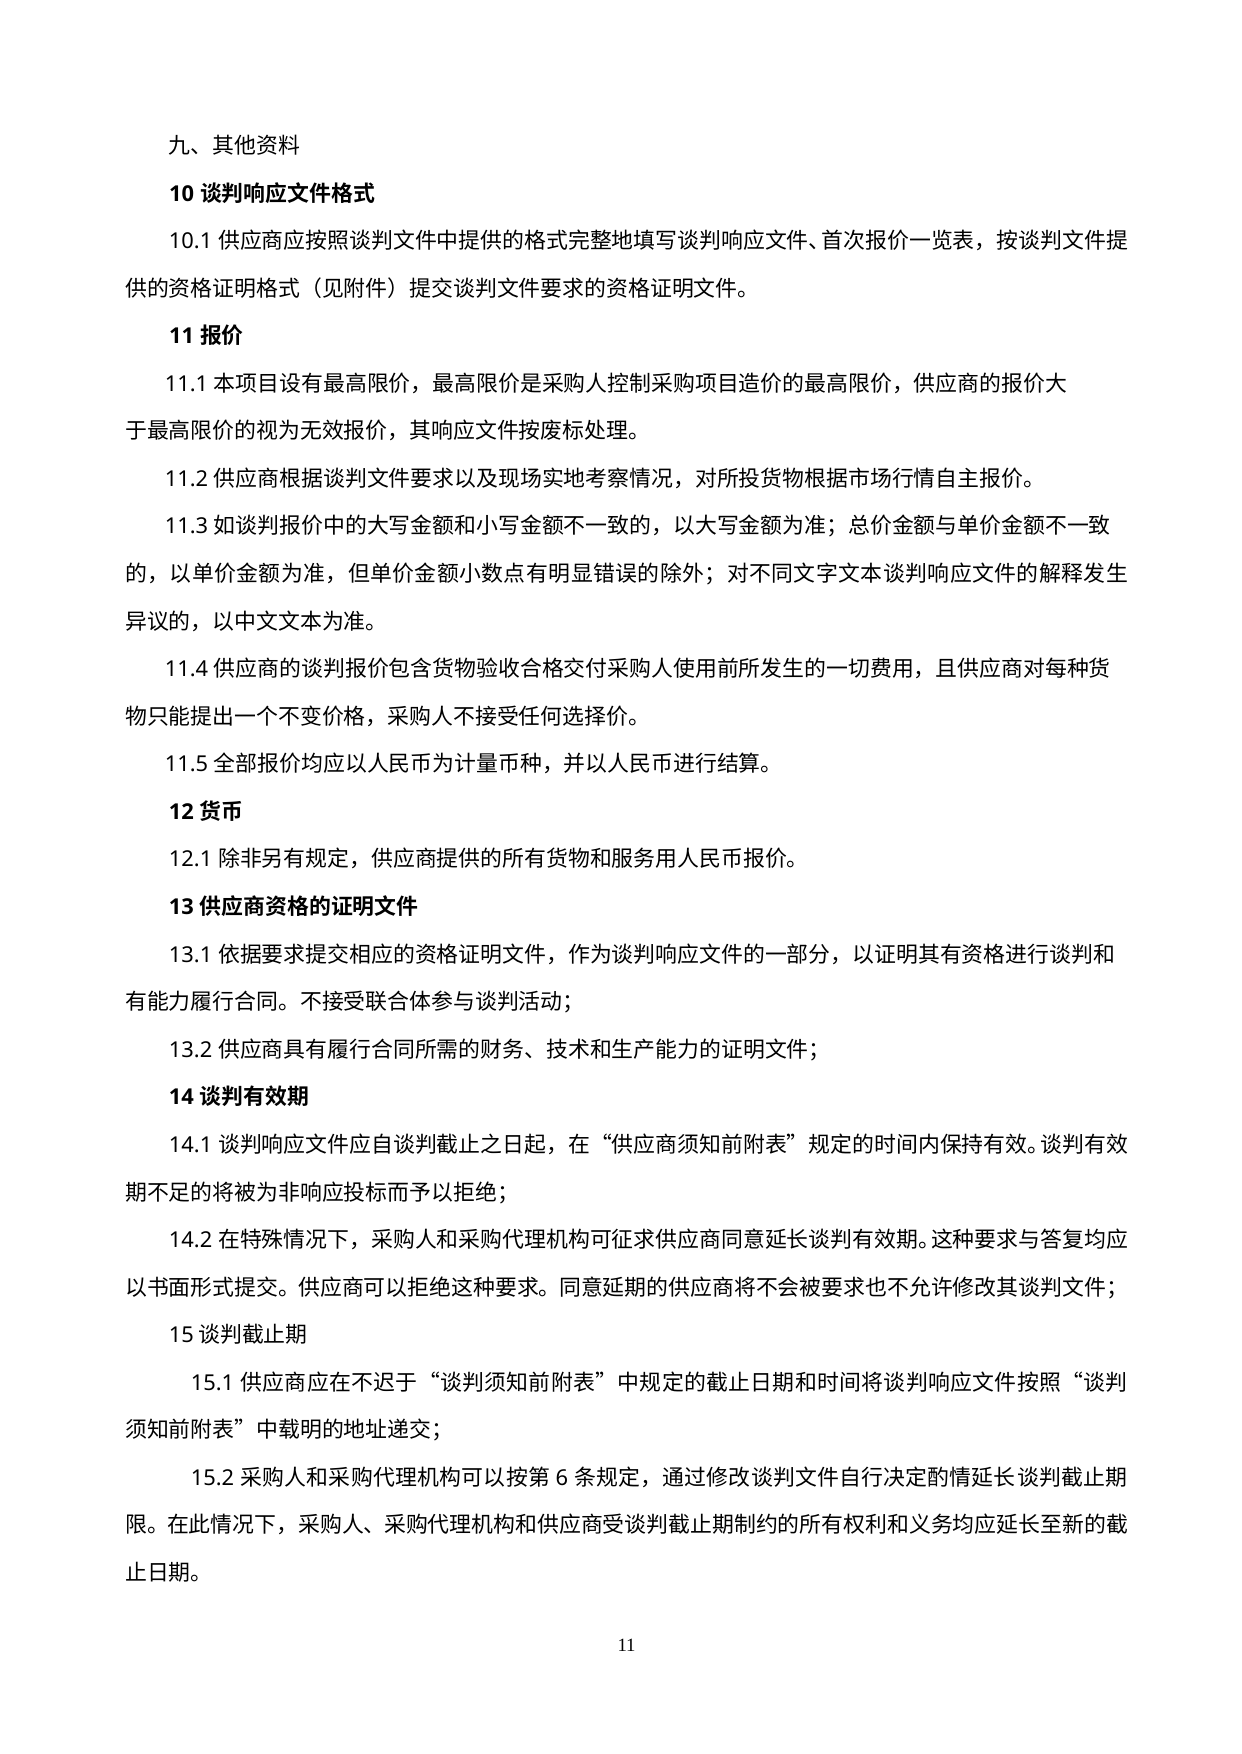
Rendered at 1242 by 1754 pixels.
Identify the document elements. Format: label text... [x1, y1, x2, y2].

text 12.1 除非另有规定，供应商提供的所有货物和服务用人民币报价。 [169, 841, 1128, 873]
text 11.1 本项目设有最高限价，最高限价是采购人控制采购项目造价的最高限价，供应商的报价大 [164, 366, 1128, 398]
text 13.2 供应商具有履行合同所需的财务、技术和生产能力的证明文件； [169, 1032, 1128, 1063]
text 14.2 在特殊情况下，采购人和采购代理机构可征求供应商同意延长谈判有效期。这种要求与答复均应以书面形式提交。供应商可以拒绝这种要求。同意延期的供应商将不会被要求也不允许修改其谈判文件； [125, 1222, 1128, 1349]
text 15谈判截止期 [169, 1365, 1128, 1396]
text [125, 1507, 1128, 1587]
text 14.1 谈判响应文件应自谈判截止之日起，在“供应商须知前附表”规定的时间内保持有效。谈判有效期不足的将被为非响应投标而予以拒绝； [125, 1127, 1128, 1206]
text 11.3 如谈判报价中的大写金额和小写金额不一致的，以大写金额为准；总价金额与单价金额不一致 [164, 508, 1128, 540]
text 物只能提出一个不变价格，采购人不接受任何选择价。 [125, 699, 1128, 730]
text 10.1 供应商应按照谈判文件中提供的格式完整地填写谈判响应文件、首次报价一览表，按谈判文件提供的资格证明格式（见附件）提交谈判文件要求的资格证明文件。 [125, 223, 1128, 302]
text 13 供应商资格的证明文件 [169, 889, 1128, 921]
text 11.2 供应商根据谈判文件要求以及现场实地考察情况，对所投货物根据市场行情自主报价。 [164, 461, 1128, 493]
text 14 谈判有效期 [169, 1079, 1128, 1111]
text 15.1 供应商应在不迟于“谈判须知前附表”中规定的截止日期和时间将谈判响应文件按照“谈判须知前附表”中载明的地址递交； [125, 1412, 1128, 1492]
text 12 货币 [169, 794, 1128, 826]
text 九、其他资料 [125, 128, 1128, 160]
text 11 报价 [125, 318, 1128, 350]
text 于最高限价的视为无效报价，其响应文件按废标处理。 [125, 413, 1128, 445]
text 有能力履行合同。不接受联合体参与谈判活动； [125, 984, 1128, 1016]
text 11.5 全部报价均应以人民币为计量币种，并以人民币进行结算。 [164, 746, 1128, 778]
text 的，以单价金额为准，但单价金额小数点有明显错误的除外；对不同文字文本谈判响应文件的解释发生异议的，以中文文本为准。 [125, 556, 1128, 635]
text 10 谈判响应文件格式 [125, 176, 1128, 207]
text 11.4 供应商的谈判报价包含货物验收合格交付采购人使用前所发生的一切费用，且供应商对每种货 [164, 651, 1128, 683]
text 13.1 依据要求提交相应的资格证明文件，作为谈判响应文件的一部分，以证明其有资格进行谈判和 [169, 937, 1128, 968]
